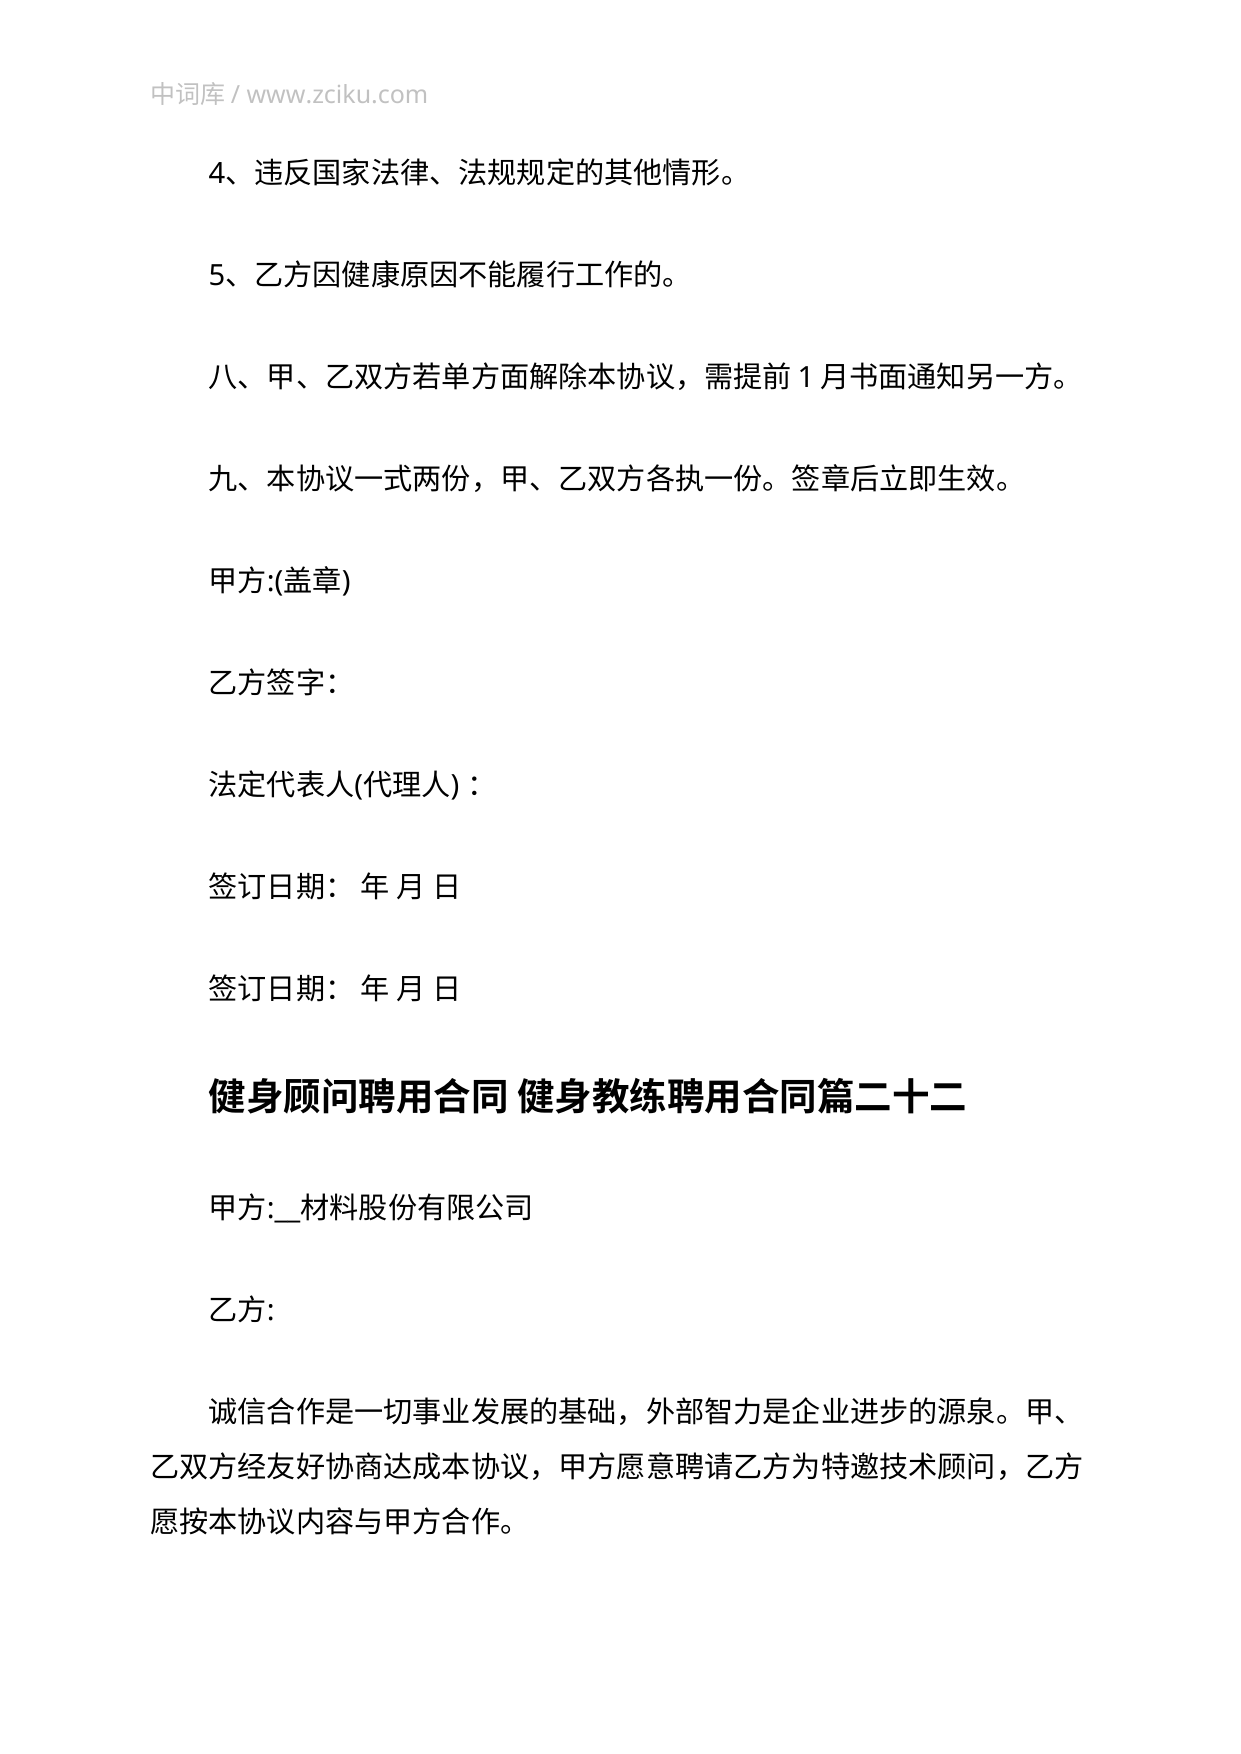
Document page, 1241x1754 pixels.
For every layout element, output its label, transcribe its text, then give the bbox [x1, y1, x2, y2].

text 八、甲、乙双方若单方面解除本协议，需提前1月书面通知另一方。 [150, 354, 1090, 396]
text 甲方:__材料股份有限公司 [150, 1184, 1090, 1227]
text 签订日期： 年 月 日 [150, 965, 1090, 1007]
text 乙方: [150, 1286, 1090, 1329]
text 法定代表人(代理人) ： [150, 761, 1090, 804]
text 诚信合作是一切事业发展的基础，外部智力是企业进步的源泉。甲、乙双方经友好协商达成本协议，甲方愿意聘请乙方为特邀技术顾问，乙方愿按本协议内容与甲方合作。 [150, 1388, 1090, 1540]
text 5、乙方因健康原因不能履行工作的。 [150, 252, 1090, 294]
text 健身顾问聘用合同 健身教练聘用合同篇二十二 [150, 1067, 1090, 1121]
text 4、违反国家法律、法规规定的其他情形。 [150, 150, 1090, 192]
text 九、本协议一式两份，甲、乙双方各执一份。签章后立即生效。 [150, 456, 1090, 498]
text 乙方签字： [150, 660, 1090, 702]
text 签订日期： 年 月 日 [150, 863, 1090, 906]
text 甲方:(盖章) [150, 558, 1090, 600]
